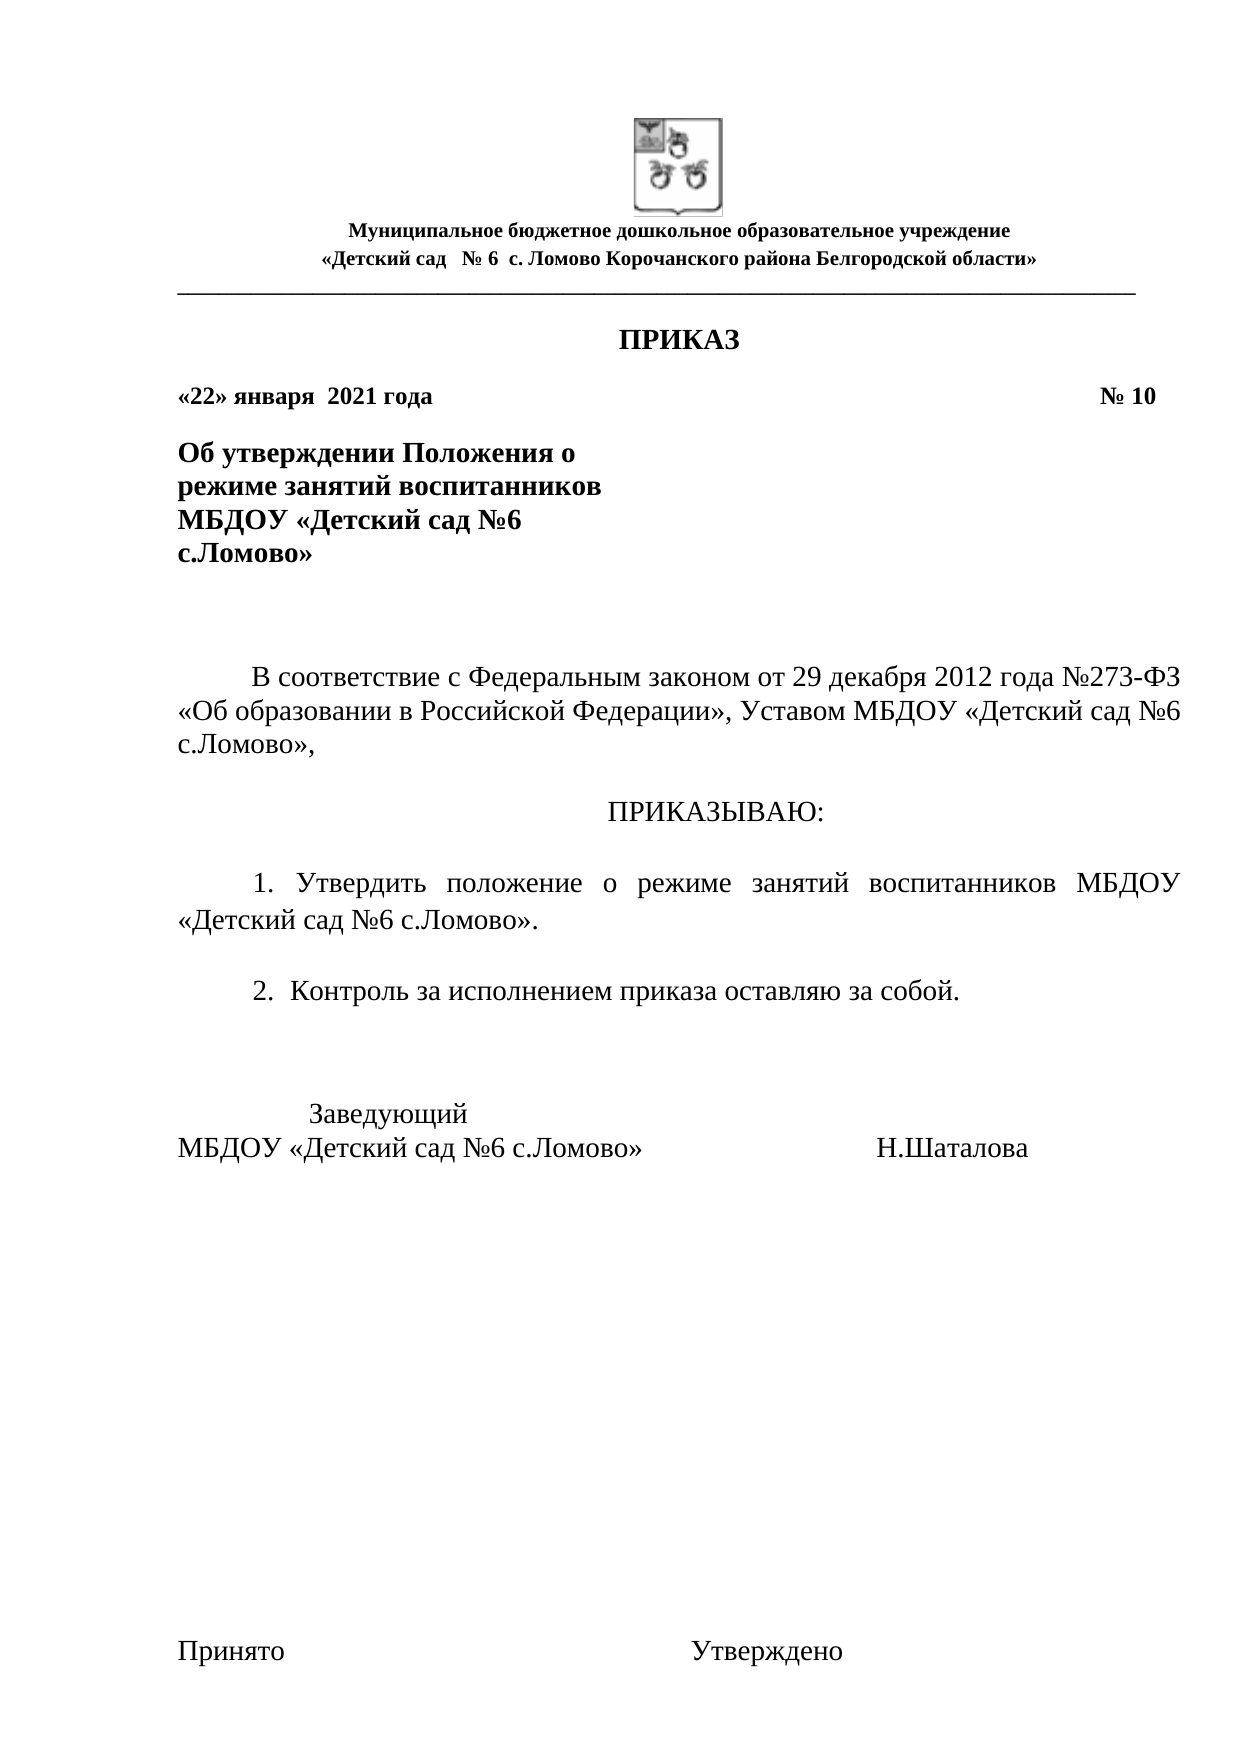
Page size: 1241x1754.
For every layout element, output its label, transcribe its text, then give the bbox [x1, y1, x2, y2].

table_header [166, 1633, 679, 1667]
text Муниципальное бюджетное дошкольное образовательное учреждение [177, 218, 1181, 242]
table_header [679, 1633, 1192, 1667]
text В соответствие с Федеральным законом от 29 декабря 2012 года №273-ФЗ «Об образовании в Российской Федерации», Уставом МБДОУ «Детский сад №6 с.Ломово», [177, 659, 1181, 760]
text «22» января 2021 года № 10 [177, 381, 1181, 410]
list Утвердить положение о режиме занятий воспитанников МБДОУ «Детский сад №6 с.Ломово». [177, 861, 1181, 936]
text МБДОУ «Детский сад №6 [177, 502, 1181, 536]
picture [633, 118, 725, 219]
text «Детский сад № 6 с. Ломово Корочанского района Белгородской области» [177, 246, 1181, 270]
text ПРИКАЗЫВАЮ: [177, 794, 1181, 827]
text ПРИКАЗ [177, 322, 1181, 355]
text ____________________________________________________________________________________________ [177, 273, 1181, 297]
text режиме занятий воспитанников [177, 468, 1181, 502]
text с.Ломово» [177, 536, 1181, 569]
list Контроль за исполнением приказа оставляю за собой. [252, 973, 1181, 1007]
text МБДОУ «Детский сад №6 с.Ломово» Н.Шаталова [177, 1130, 1181, 1163]
text Заведующий [177, 1096, 1181, 1130]
text Об утверждении Положения о [177, 435, 1181, 468]
